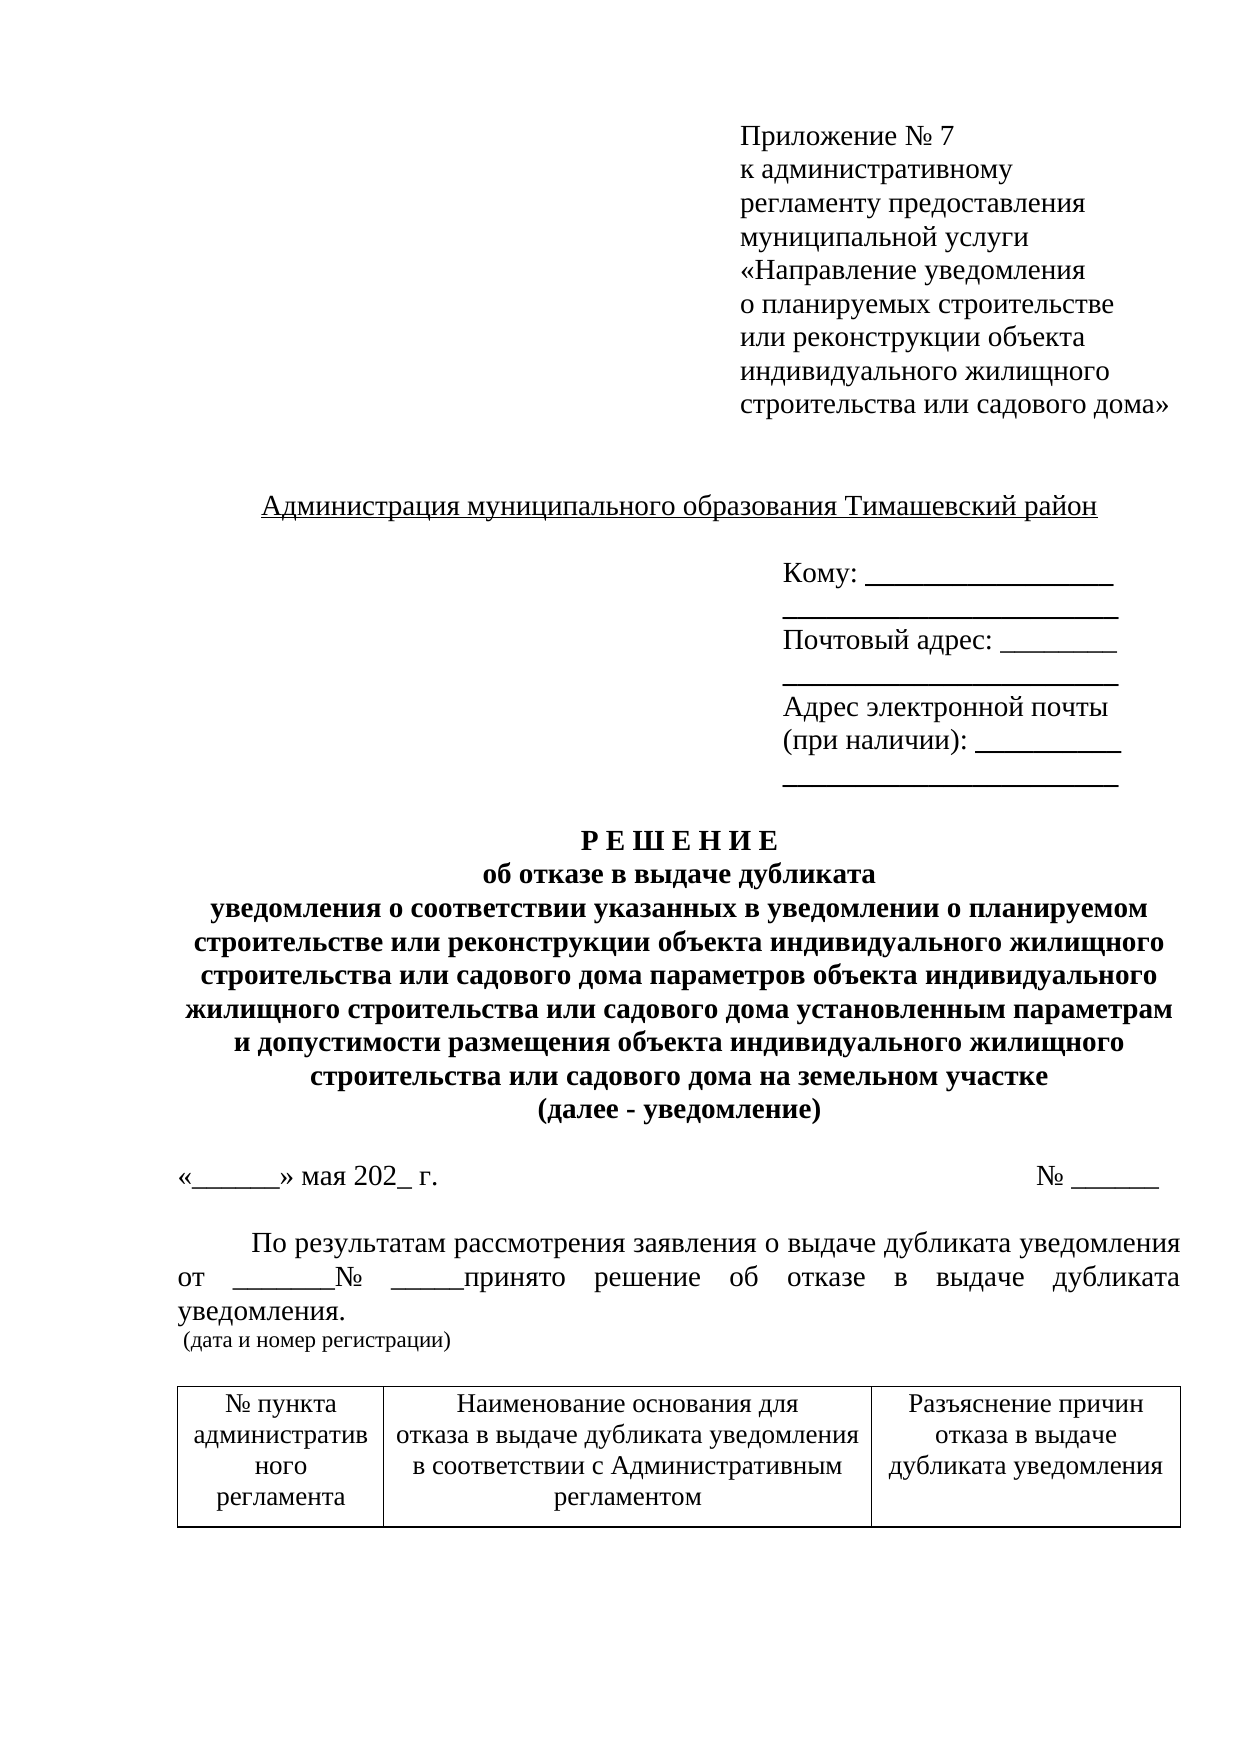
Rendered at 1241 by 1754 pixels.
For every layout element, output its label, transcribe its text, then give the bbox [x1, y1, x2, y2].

text регламенту предоставления [666, 185, 1181, 219]
text индивидуального жилищного [666, 353, 1181, 386]
text Кому: _________________ [783, 555, 1181, 588]
text о планируемых строительстве [666, 286, 1181, 319]
text По результатам рассмотрения заявления о выдаче дубликата уведомления от _______№ _____принято решение об отказе в выдаче дубликата уведомления. [177, 1226, 1181, 1326]
text и допустимости размещения объекта индивидуального жилищного [177, 1024, 1181, 1058]
text Приложение № 7 [740, 118, 1181, 152]
table_header № пункта административного регламента [178, 1387, 383, 1526]
text Администрация муниципального образования Тимашевский район [177, 488, 1181, 521]
text строительстве или реконструкции объекта индивидуального жилищного [177, 924, 1181, 957]
text «______» мая 202_ г. № ______ [177, 1158, 1181, 1192]
table_header Разъяснение причин отказа в выдаче дубликата уведомления [872, 1387, 1180, 1526]
text муниципальной услуги [666, 219, 1181, 252]
text _______________________ [783, 655, 1181, 689]
text Р Е Ш Е Н И Е [177, 823, 1181, 857]
table_header Наименование основания для отказа в выдаче дубликата уведомления в соответствии с Административным регламентом [384, 1387, 871, 1526]
text к административному [693, 152, 1181, 185]
text (дата и номер регистрации) [177, 1326, 1181, 1352]
text Адрес электронной почты [783, 689, 1181, 722]
text или реконструкции объекта [666, 319, 1181, 353]
text _______________________ [783, 756, 1181, 789]
text (при наличии): __________ [783, 722, 1181, 756]
text жилищного строительства или садового дома установленным параметрам [177, 991, 1181, 1024]
text уведомления о соответствии указанных в уведомлении о планируемом [177, 890, 1181, 924]
text строительства или садового дома на земельном участке (далее - уведомление) [177, 1058, 1181, 1125]
text «Направление уведомления [666, 252, 1181, 286]
text строительства или садового дома» [740, 386, 1181, 420]
text об отказе в выдаче дубликата [177, 857, 1181, 890]
text строительства или садового дома параметров объекта индивидуального [177, 957, 1181, 991]
text _______________________ [783, 588, 1181, 622]
text Почтовый адрес: ________ [783, 622, 1181, 655]
